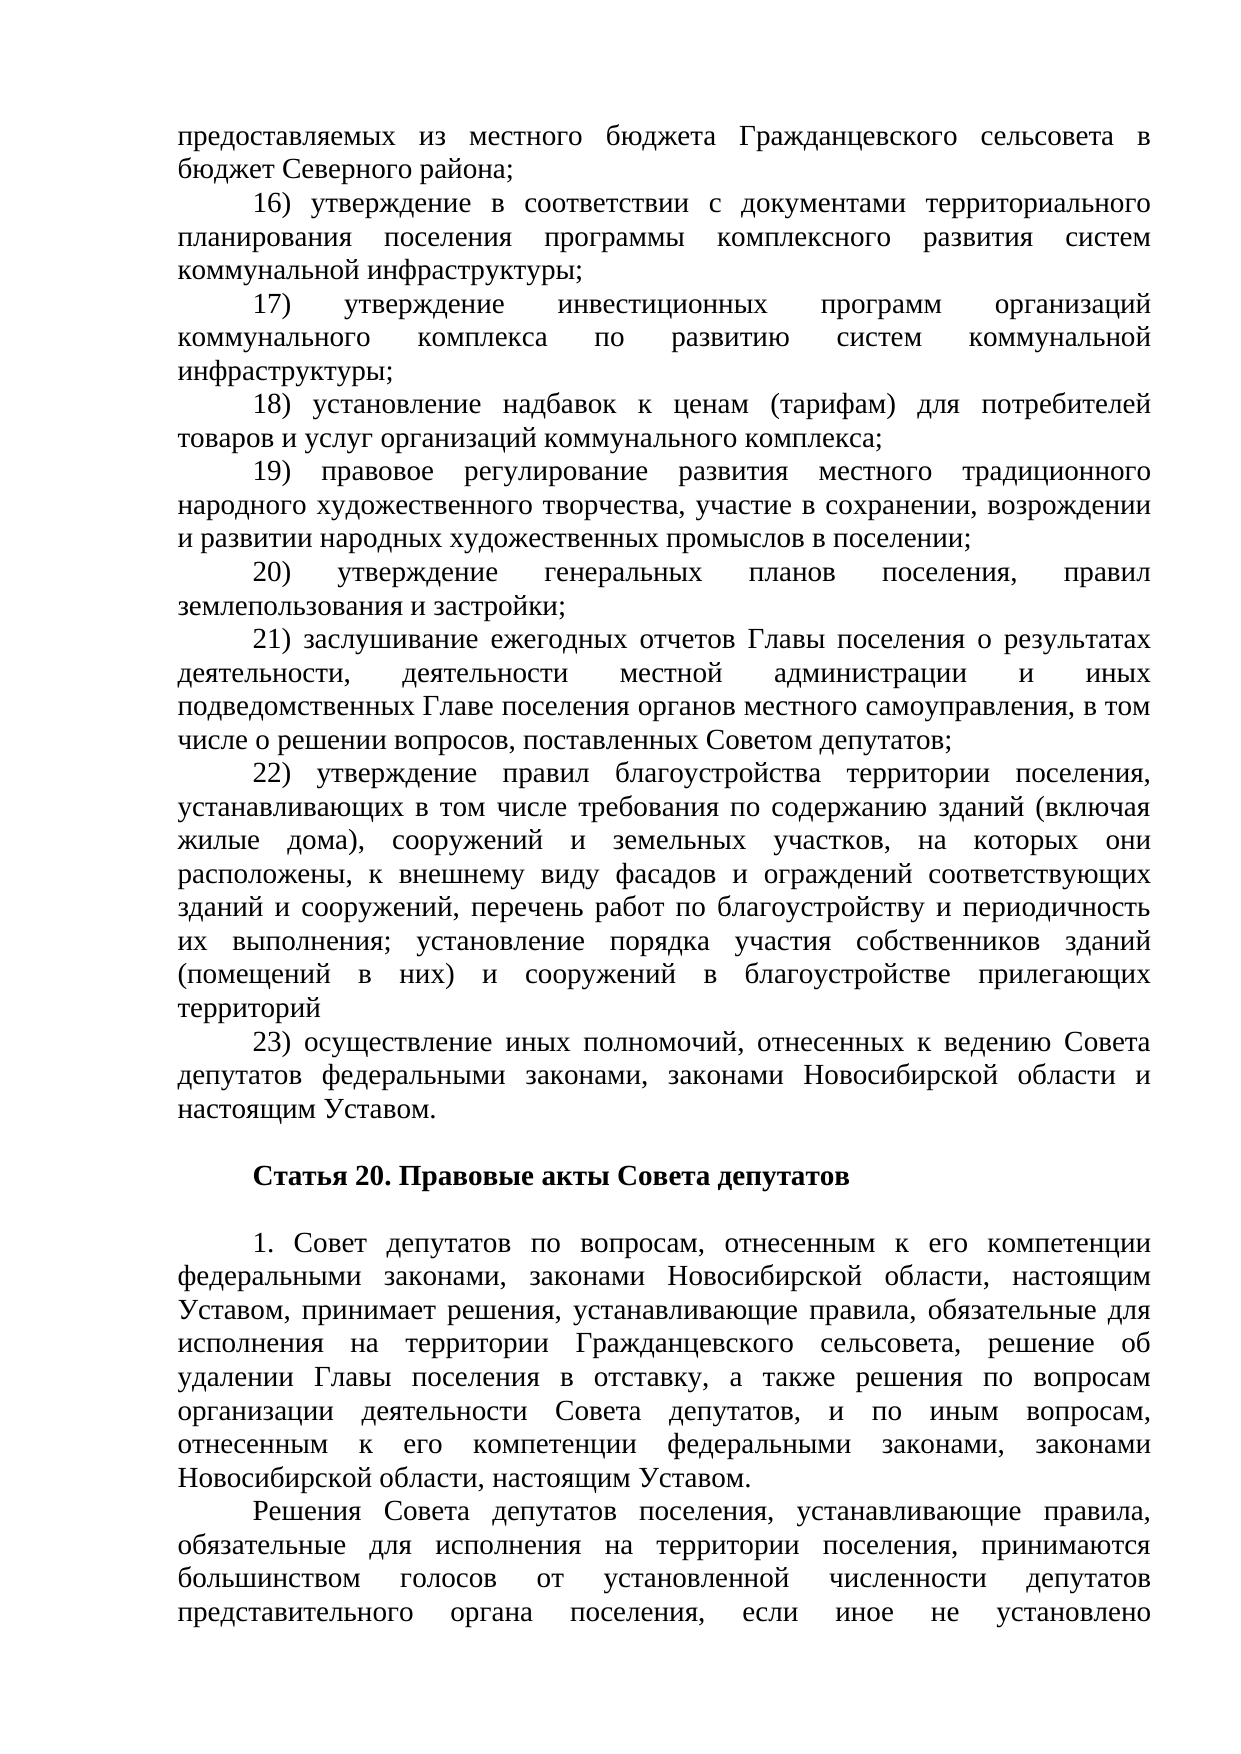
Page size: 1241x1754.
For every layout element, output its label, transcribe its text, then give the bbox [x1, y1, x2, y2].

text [177, 118, 1152, 185]
text 22) утверждение правил благоустройства территории поселения, устанавливающих в том числе требования по содержанию зданий (включая жилые дома), сооружений и земельных участков, на которых они расположены, к внешнему виду фасадов и ограждений соответствующих зданий и сооружений, перечень работ по благоустройству и периодичность их выполнения; установление порядка участия собственников зданий (помещений в них) и сооружений в благоустройстве прилегающих территорий [177, 755, 1152, 1024]
text 21) заслушивание ежегодных отчетов Главы поселения о результатах деятельности, деятельности местной администрации и иных подведомственных Главе поселения органов местного самоуправления, в том числе о решении вопросов, поставленных Советом депутатов; [177, 621, 1152, 755]
text Статья 20. Правовые акты Совета депутатов [177, 1158, 1152, 1191]
text 1. Совет депутатов по вопросам, отнесенным к его компетенции федеральными законами, законами Новосибирской области, настоящим Уставом, принимает решения, устанавливающие правила, обязательные для исполнения на территории Гражданцевского сельсовета, решение об удалении Главы поселения в отставку, а также решения по вопросам организации деятельности Совета депутатов, и по иным вопросам, отнесенным к его компетенции федеральными законами, законами Новосибирской области, настоящим Уставом. [177, 1225, 1152, 1493]
text 16) утверждение в соответствии с документами территориального планирования поселения программы комплексного развития систем коммунальной инфраструктуры; [177, 185, 1152, 286]
text 23) осуществление иных полномочий, отнесенных к ведению Совета депутатов федеральными законами, законами Новосибирской области и настоящим Уставом. [177, 1024, 1152, 1124]
text 18) установление надбавок к ценам (тарифам) для потребителей товаров и услуг организаций коммунального комплекса; [177, 386, 1152, 453]
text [177, 1493, 1152, 1627]
text 17) утверждение инвестиционных программ организаций коммунального комплекса по развитию систем коммунальной инфраструктуры; [177, 286, 1152, 386]
text 20) утверждение генеральных планов поселения, правил землепользования и застройки; [177, 554, 1152, 621]
text 19) правовое регулирование развития местного традиционного народного художественного творчества, участие в сохранении, возрождении и развитии народных художественных промыслов в поселении; [177, 453, 1152, 554]
